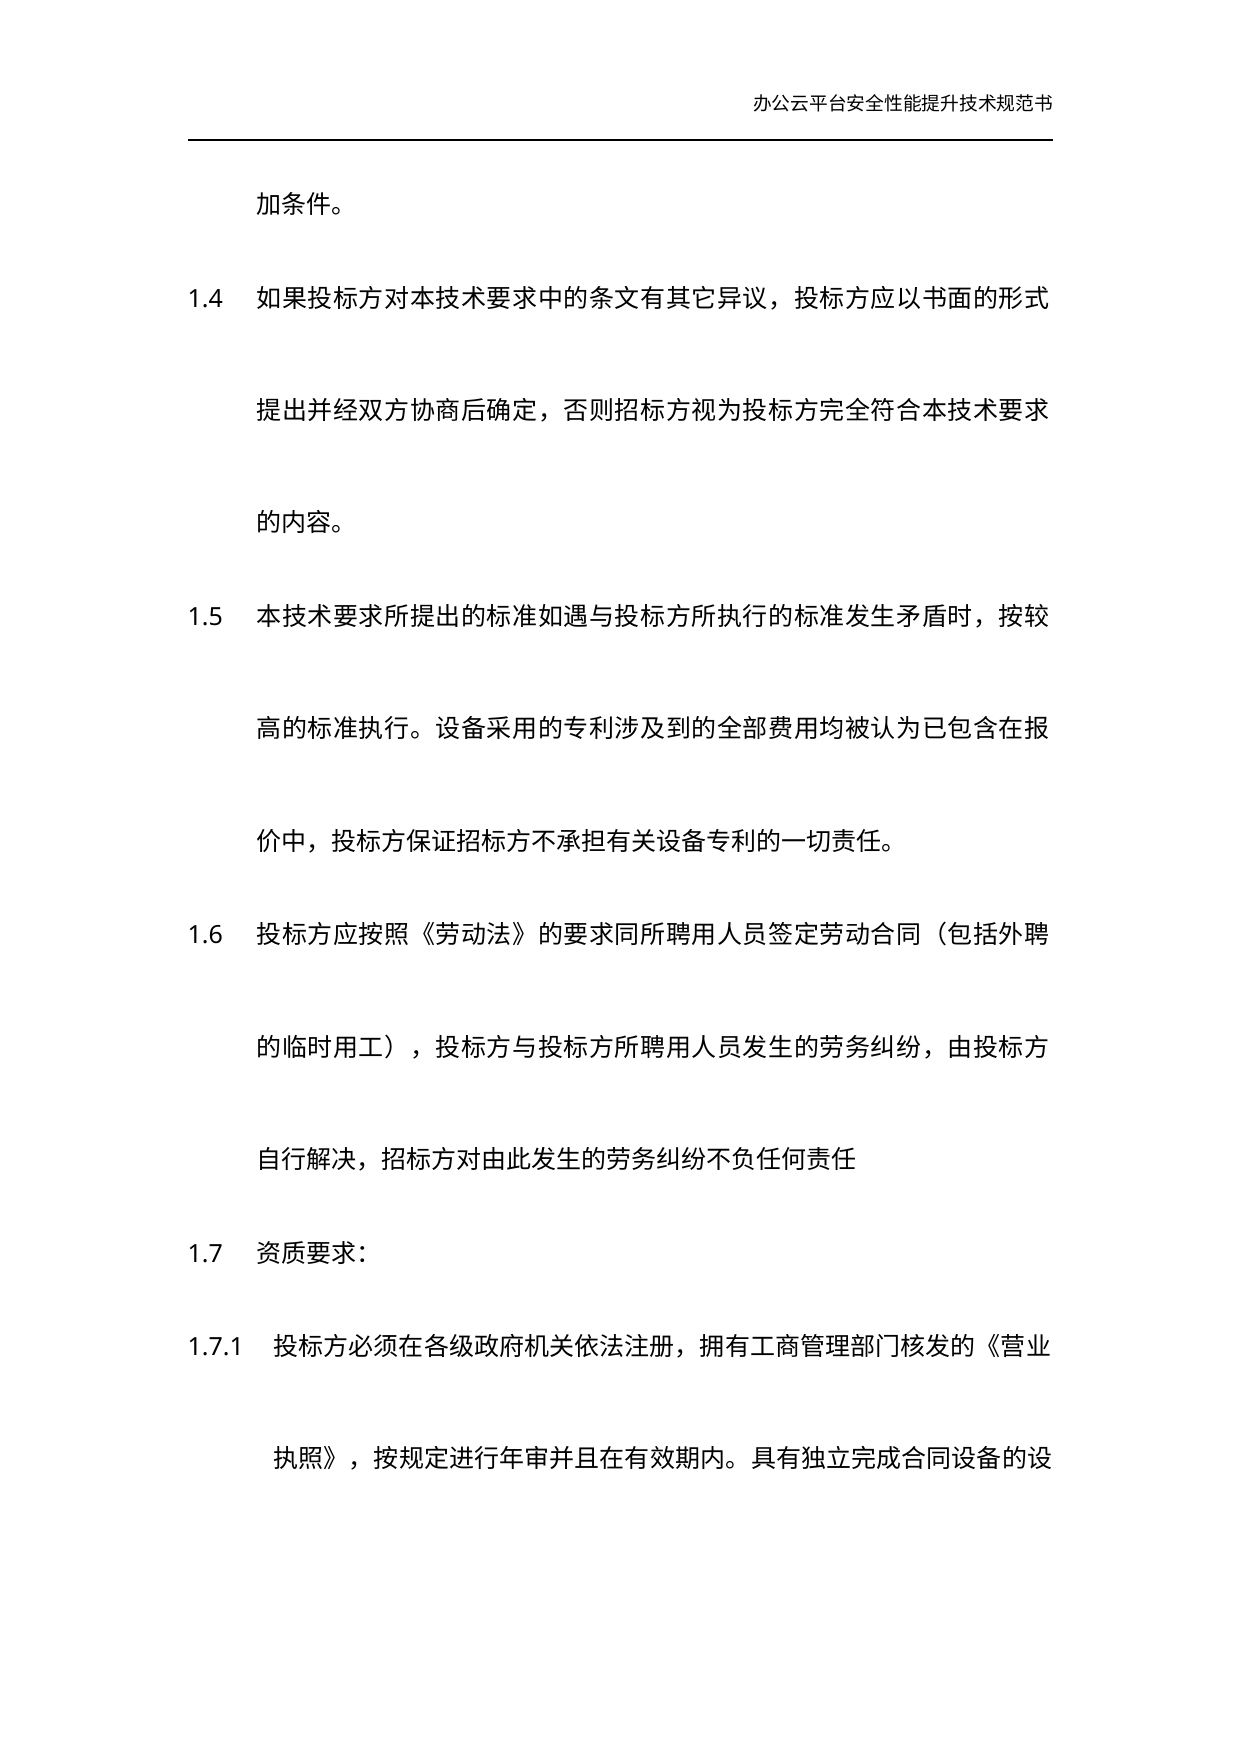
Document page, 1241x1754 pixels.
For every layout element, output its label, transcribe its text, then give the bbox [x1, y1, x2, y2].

subtitle 资质要求： [187, 1219, 1053, 1284]
subtitle 本技术要求所提出的标准如遇与投标方所执行的标准发生矛盾时，按较高的标准执行。设备采用的专利涉及到的全部费用均被认为已包含在报价中，投标方保证招标方不承担有关设备专利的一切责任。 [187, 582, 1053, 872]
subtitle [187, 1312, 1053, 1489]
subtitle 如果投标方对本技术要求中的条文有其它异议，投标方应以书面的形式提出并经双方协商后确定，否则招标方视为投标方完全符合本技术要求的内容。 [187, 264, 1053, 553]
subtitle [187, 170, 1053, 235]
subtitle 投标方应按照《劳动法》的要求同所聘用人员签定劳动合同（包括外聘的临时用工），投标方与投标方所聘用人员发生的劳务纠纷，由投标方自行解决，招标方对由此发生的劳务纠纷不负任何责任 [187, 900, 1053, 1190]
